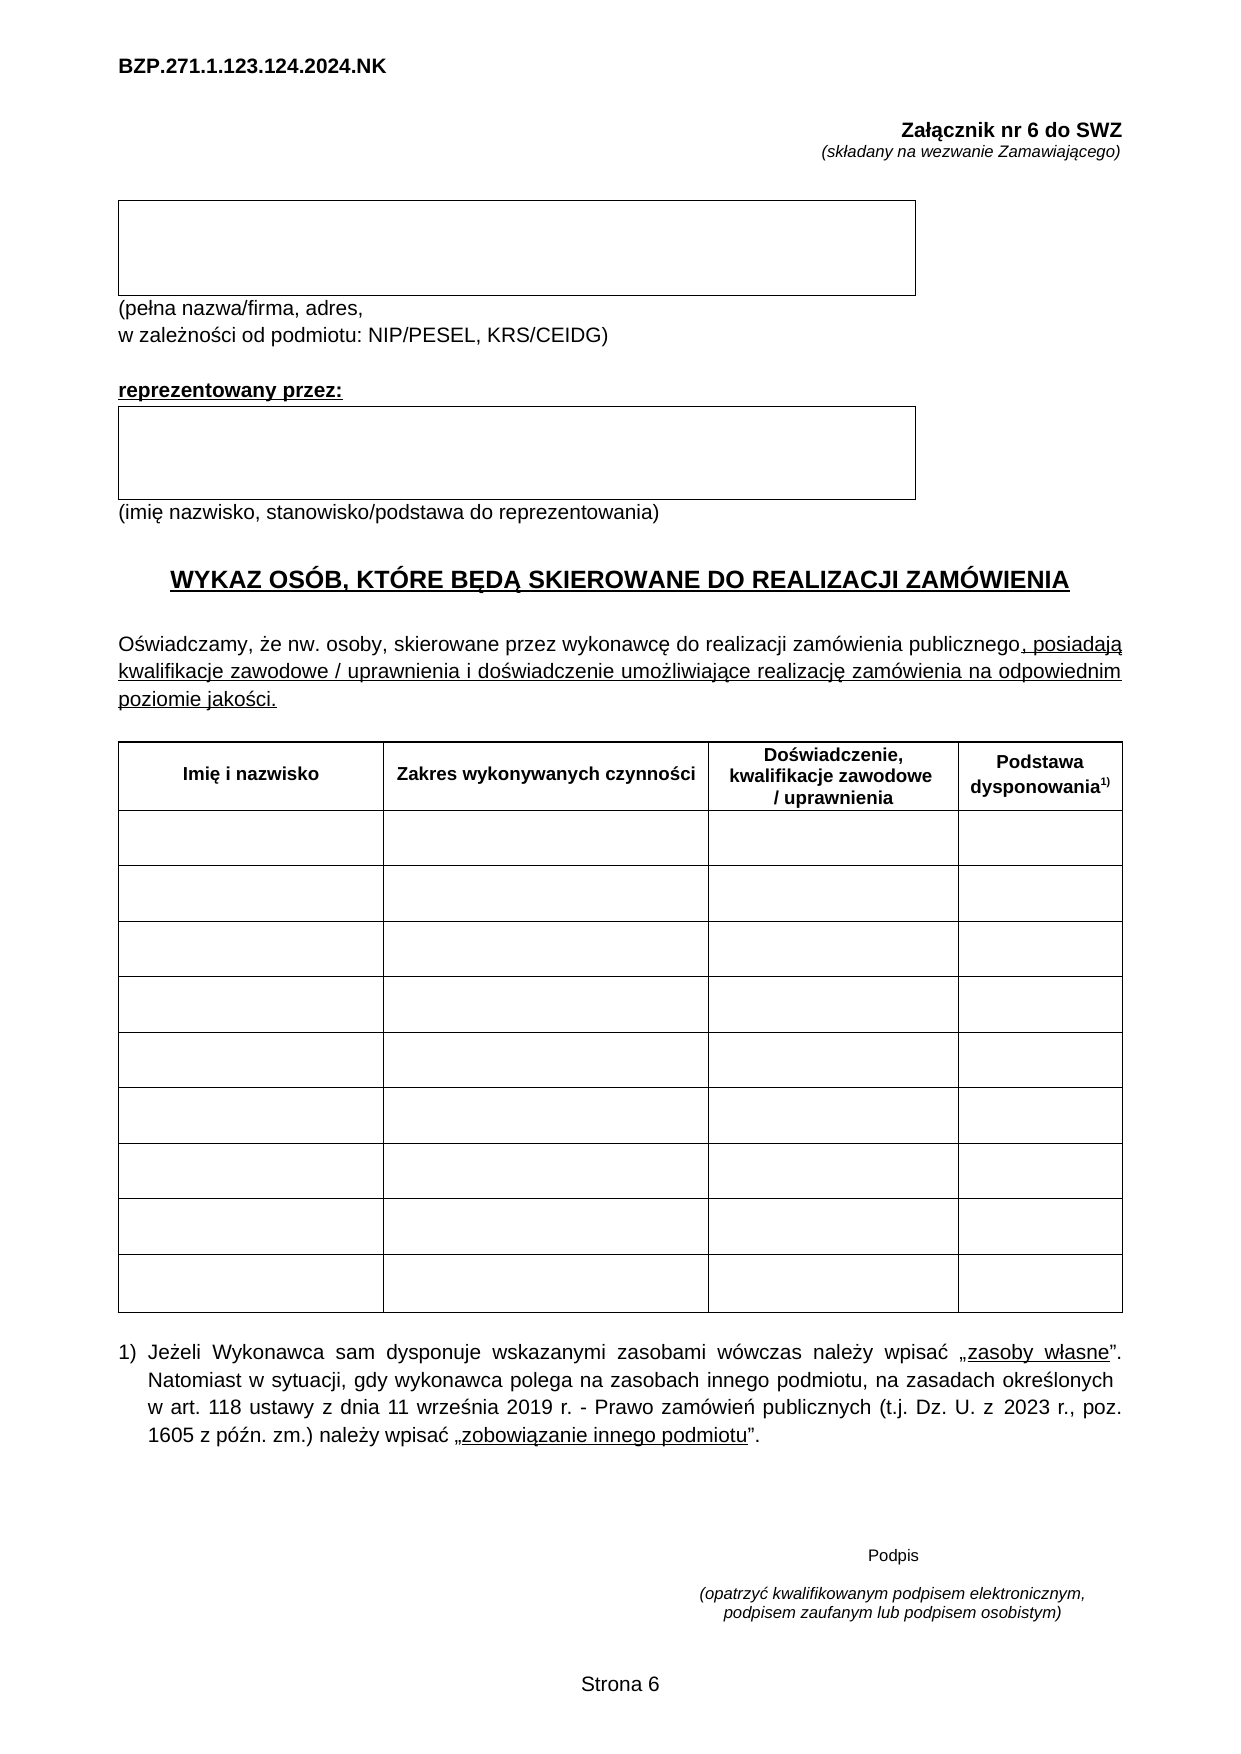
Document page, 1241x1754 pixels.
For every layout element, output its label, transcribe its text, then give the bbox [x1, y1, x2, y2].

text reprezentowany przez: [118, 378, 1122, 402]
table_cell [119, 811, 383, 865]
table_cell [119, 866, 383, 921]
table_cell [119, 1199, 383, 1254]
table_cell [959, 977, 1122, 1032]
table_cell [384, 1088, 708, 1143]
table_cell [119, 1144, 383, 1198]
table_cell [709, 1255, 958, 1312]
table_cell [959, 922, 1122, 976]
table_cell [384, 977, 708, 1032]
table_cell [384, 922, 708, 976]
table_cell [959, 1199, 1122, 1254]
table_cell [709, 1144, 958, 1198]
table_cell [959, 1255, 1122, 1312]
text (pełna nazwa/firma, adres, [118, 296, 1122, 319]
table_cell [709, 1033, 958, 1087]
table_cell [119, 922, 383, 976]
table_cell [959, 811, 1122, 865]
table_cell [384, 1033, 708, 1087]
table_cell [709, 1199, 958, 1254]
text WYKAZ OSÓB, KTÓRE BĘDĄ SKIEROWANE DO REALIZACJI ZAMÓWIENIA [118, 565, 1122, 594]
list Jeżeli Wykonawca sam dysponuje wskazanymi zasobami wówczas należy wpisać „zasoby własne”. Natomiast w sytuacji, gdy wykonawca polega na zasobach innego podmiotu, na zasadach określonych w art. 118 ustawy z dnia 11 września 2019 r. - Prawo zamówień publicznych (t.j. Dz. U. z 2023 r., poz. 1605 z późn. zm.) należy wpisać „zobowiązanie innego podmiotu”. [118, 1340, 1122, 1447]
table_cell [384, 811, 708, 865]
text Oświadczamy, że nw. osoby, skierowane przez wykonawcę do realizacji zamówienia publicznego, posiadają kwalifikacje zawodowe / uprawnienia i doświadczenie umożliwiające realizację zamówienia na odpowiednim poziomie jakości. [118, 681, 1122, 710]
text (składany na wezwanie Zamawiającego) [118, 142, 1122, 161]
text w zależności od podmiotu: NIP/PESEL, KRS/CEIDG) [118, 323, 1122, 347]
table_cell [709, 811, 958, 865]
table_cell [709, 1088, 958, 1143]
table_cell [119, 1255, 383, 1312]
table_cell [384, 1144, 708, 1198]
text Podpis [664, 1545, 1122, 1564]
table_header Podstawa dysponowania1) [959, 743, 1122, 810]
table_cell [384, 1255, 708, 1312]
table_header Doświadczenie, kwalifikacje zawodowe / uprawnienia [709, 743, 958, 810]
table_cell [119, 977, 383, 1032]
table_cell [119, 1033, 383, 1087]
table_header Zakres wykonywanych czynności [384, 743, 708, 810]
text (opatrzyć kwalifikowanym podpisem elektronicznym, podpisem zaufanym lub podpisem osobistym) [664, 1584, 1122, 1622]
text Oświadczamy, że nw. osoby, skierowane przez wykonawcę do realizacji zamówienia publicznego, posiadają kwalifikacje zawodowe / uprawnienia i doświadczenie umożliwiające realizację zamówienia na odpowiednim poziomie jakości. [118, 631, 1122, 680]
table_cell [709, 977, 958, 1032]
table_cell [119, 1088, 383, 1143]
table_cell [959, 1088, 1122, 1143]
table_cell [709, 922, 958, 976]
table_cell [384, 866, 708, 921]
table_cell [959, 1033, 1122, 1087]
table_cell [384, 1199, 708, 1254]
table_cell [959, 866, 1122, 921]
table_header [119, 407, 915, 498]
table_cell [709, 866, 958, 921]
table_header Imię i nazwisko [119, 743, 383, 810]
table_header [119, 201, 915, 294]
table_cell [959, 1144, 1122, 1198]
text Załącznik nr 6 do SWZ [635, 118, 1122, 142]
text (imię nazwisko, stanowisko/podstawa do reprezentowania) [118, 499, 1122, 523]
